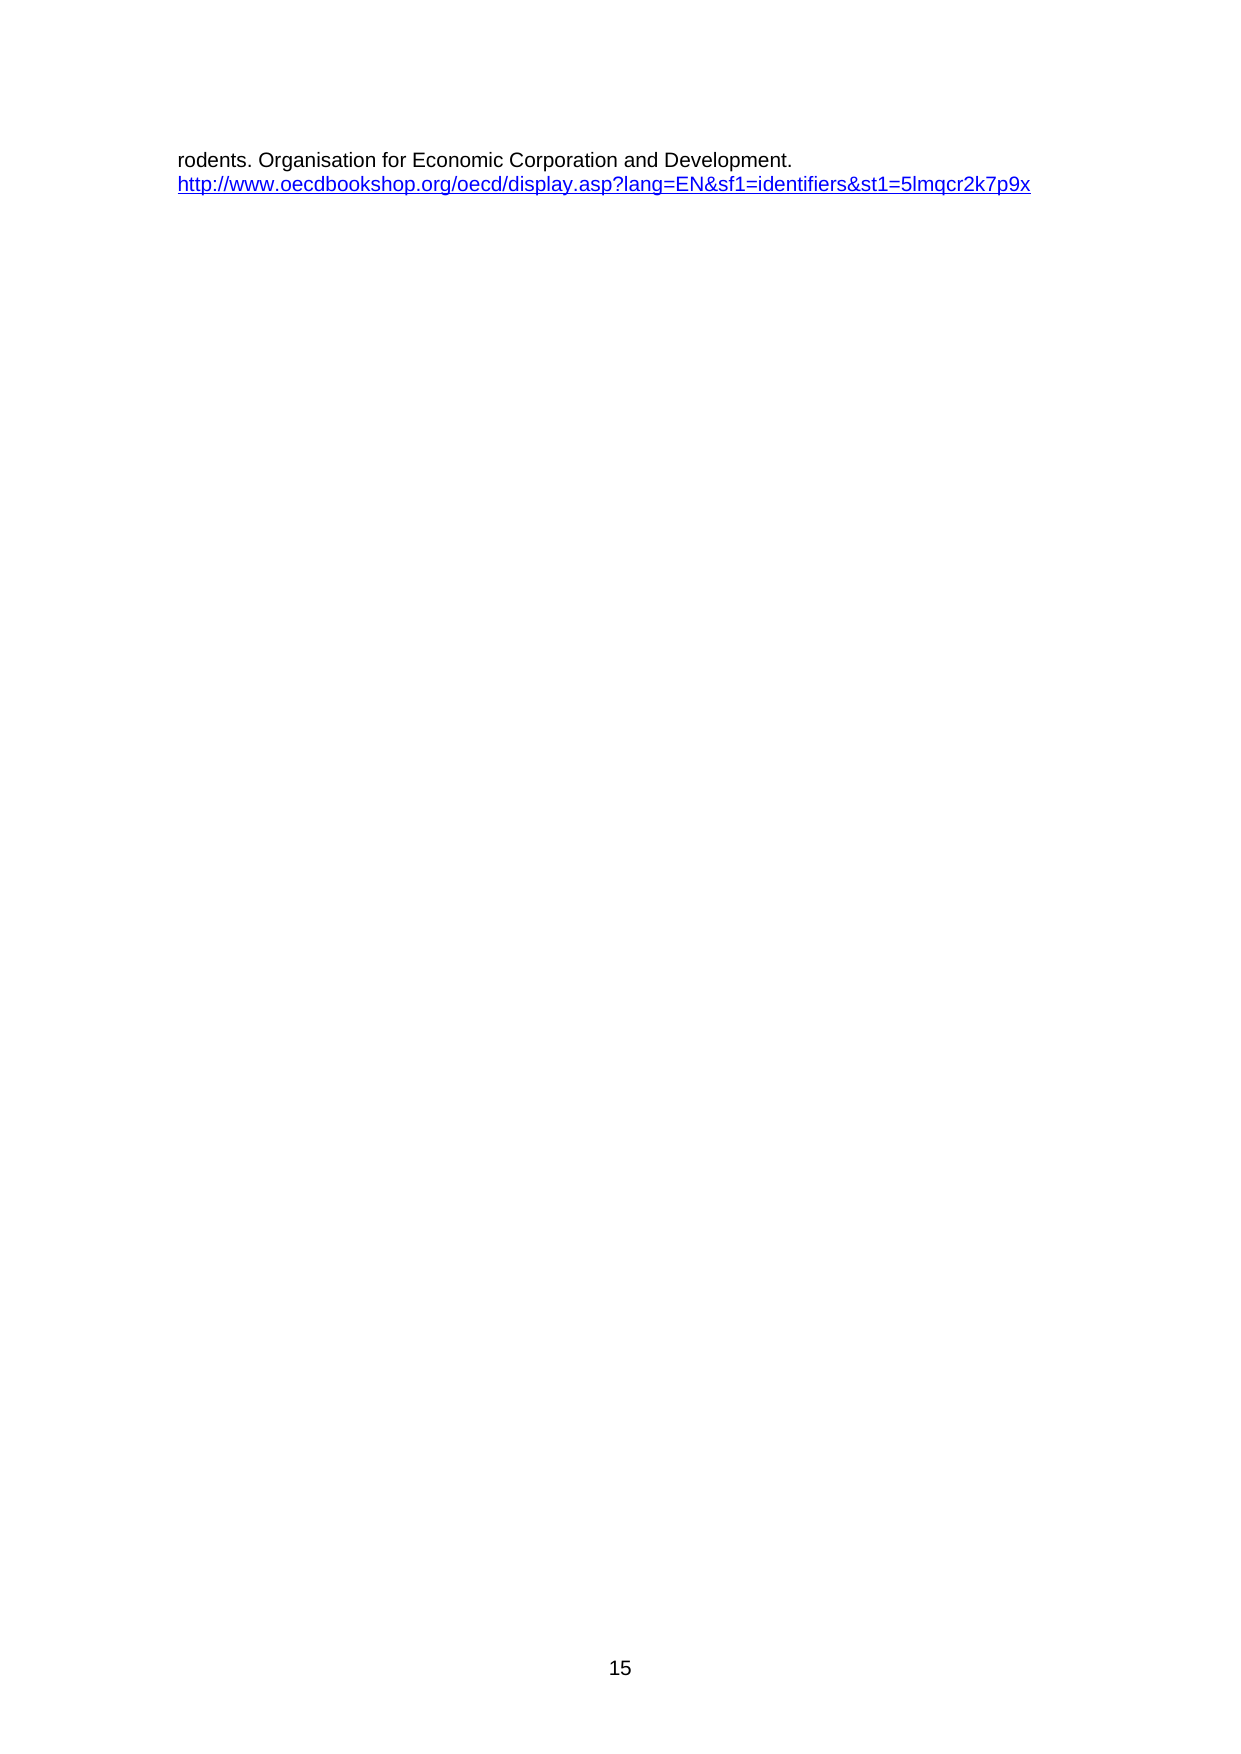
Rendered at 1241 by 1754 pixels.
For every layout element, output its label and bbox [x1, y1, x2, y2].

text [148, 148, 1092, 196]
